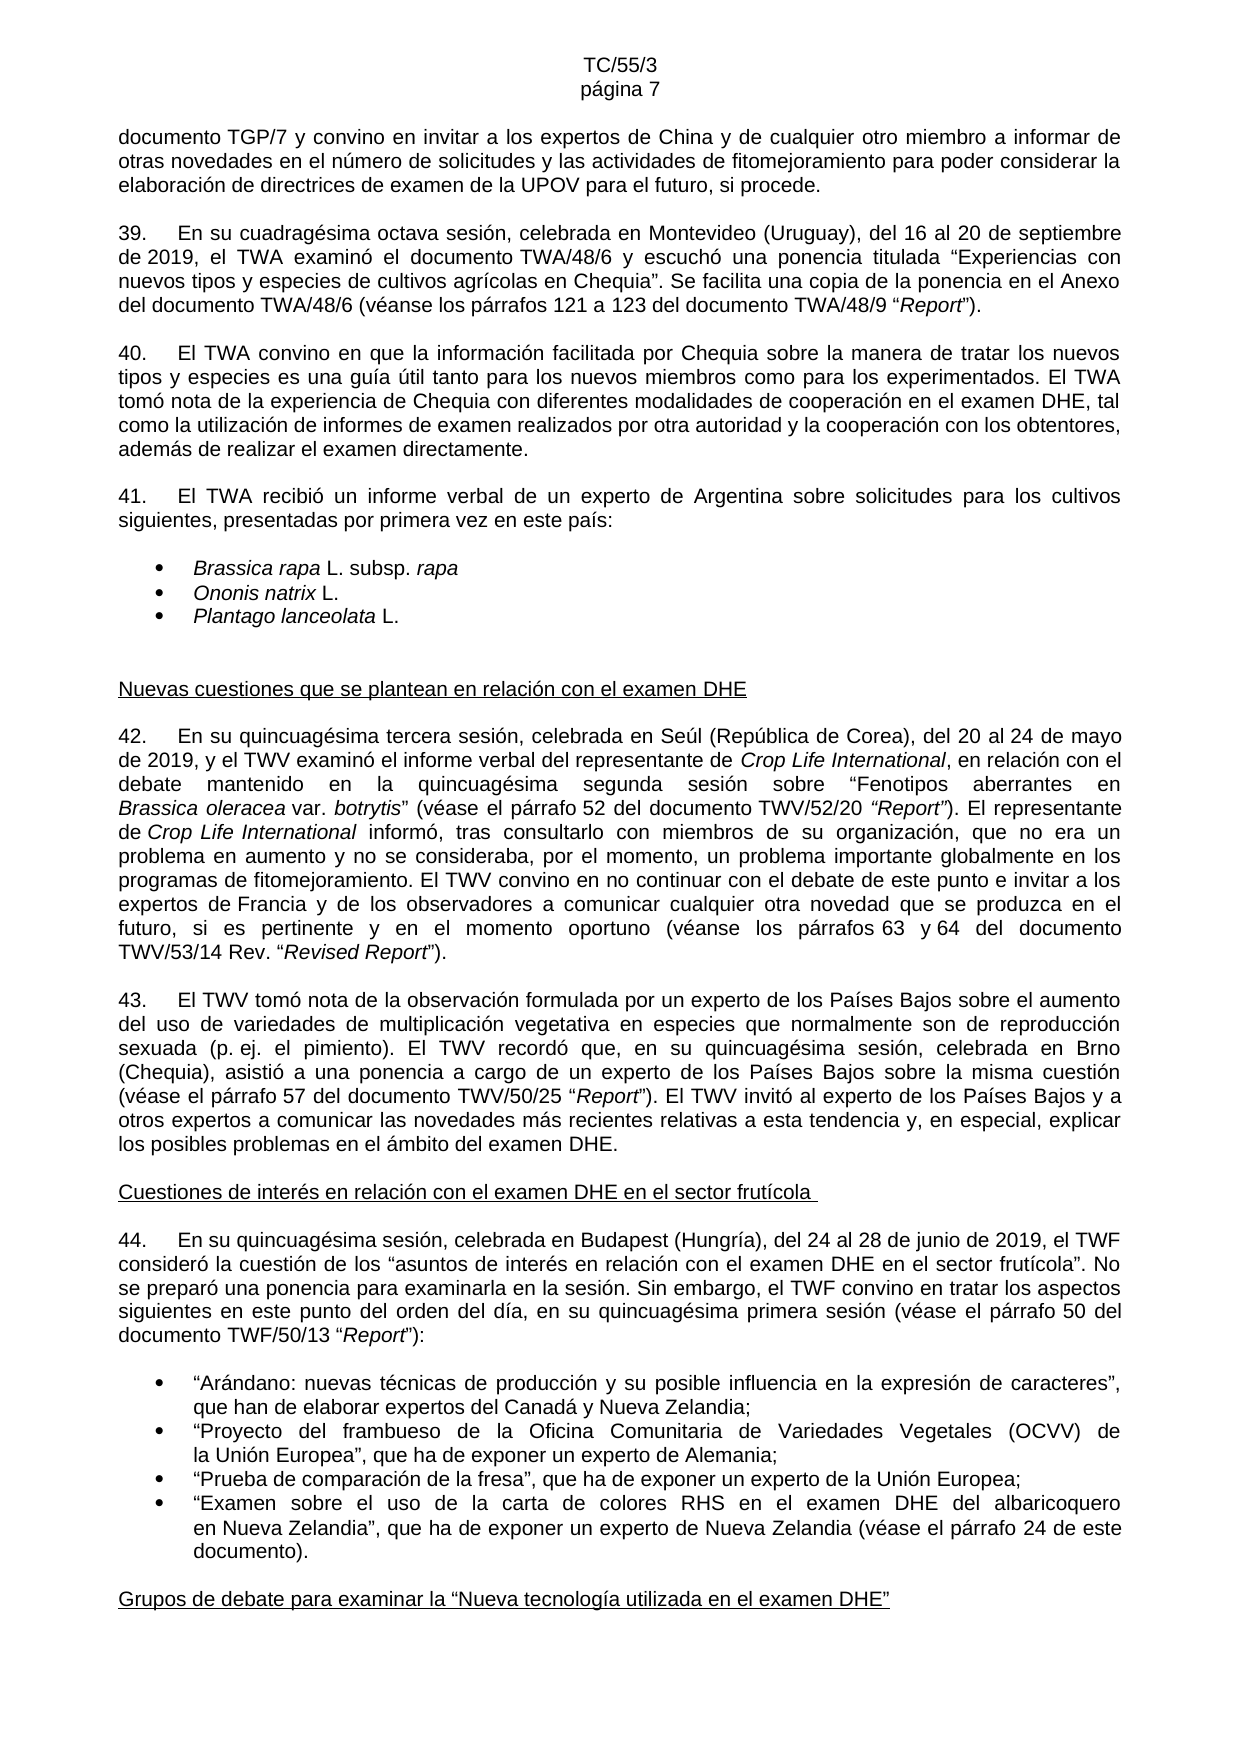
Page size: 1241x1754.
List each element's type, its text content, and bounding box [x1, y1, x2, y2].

list El TWA recibió un informe verbal de un experto de Argentina sobre solicitudes para los cultivos siguientes, presentadas por primera vez en este país: [118, 484, 1122, 532]
list “Arándano: nuevas técnicas de producción y su posible influencia en la expresión de caracteres”, que han de elaborar expertos del Canadá y Nueva Zelandia; [156, 1371, 1122, 1419]
list “Examen sobre el uso de la carta de colores RHS en el examen DHE del albaricoquero en Nueva Zelandia”, que ha de exponer un experto de Nueva Zelandia (véase el párrafo 24 de este documento). [156, 1491, 1122, 1563]
list Ononis natrix L. [156, 580, 1122, 604]
list Brassica rapa L. subsp. rapa [156, 556, 1122, 580]
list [118, 125, 1122, 197]
list El TWA convino en que la información facilitada por Chequia sobre la manera de tratar los nuevos tipos y especies es una guía útil tanto para los nuevos miembros como para los experimentados. El TWA tomó nota de la experiencia de Chequia con diferentes modalidades de cooperación en el examen DHE, tal como la utilización de informes de examen realizados por otra autoridad y la cooperación con los obtentores, además de realizar el examen directamente. [118, 341, 1122, 460]
list En su quincuagésima tercera sesión, celebrada en Seúl (República de Corea), del 20 al 24 de mayo de 2019, y el TWV examinó el informe verbal del representante de Crop Life International, en relación con el debate mantenido en la quincuagésima segunda sesión sobre “Fenotipos aberrantes en Brassica oleracea var. botrytis” (véase el párrafo 52 del documento TWV/52/20 “Report”). El representante de Crop Life International informó, tras consultarlo con miembros de su organización, que no era un problema en aumento y no se consideraba, por el momento, un problema importante globalmente en los programas de fitomejoramiento. El TWV convino en no continuar con el debate de este punto e invitar a los expertos de Francia y de los observadores a comunicar cualquier otra novedad que se produzca en el futuro, si es pertinente y en el momento oportuno (véanse los párrafos 63 y 64 del documento TWV/53/14 Rev. “Revised Report”). [118, 724, 1122, 964]
list El TWV tomó nota de la observación formulada por un experto de los Países Bajos sobre el aumento del uso de variedades de multiplicación vegetativa en especies que normalmente son de reproducción sexuada (p. ej. el pimiento). El TWV recordó que, en su quincuagésima sesión, celebrada en Brno (Chequia), asistió a una ponencia a cargo de un experto de los Países Bajos sobre la misma cuestión (véase el párrafo 57 del documento TWV/50/25 “Report”). El TWV invitó al experto de los Países Bajos y a otros expertos a comunicar las novedades más recientes relativas a esta tendencia y, en especial, explicar los posibles problemas en el ámbito del examen DHE. [118, 988, 1122, 1156]
list “Prueba de comparación de la fresa”, que ha de exponer un experto de la Unión Europea; [156, 1467, 1122, 1491]
list “Proyecto del frambueso de la Oficina Comunitaria de Variedades Vegetales (OCVV) de la Unión Europea”, que ha de exponer un experto de Alemania; [156, 1419, 1122, 1467]
subtitle Grupos de debate para examinar la “Nueva tecnología utilizada en el examen DHE” [118, 1587, 1122, 1611]
subtitle Cuestiones de interés en relación con el examen DHE en el sector frutícola [118, 1179, 1122, 1203]
list En su quincuagésima sesión, celebrada en Budapest (Hungría), del 24 al 28 de junio de 2019, el TWF consideró la cuestión de los “asuntos de interés en relación con el examen DHE en el sector frutícola”. No se preparó una ponencia para examinarla en la sesión. Sin embargo, el TWF convino en tratar los aspectos siguientes en este punto del orden del día, en su quincuagésima primera sesión (véase el párrafo 50 del documento TWF/50/13 “Report”): [118, 1227, 1122, 1347]
list Plantago lanceolata L. [156, 604, 1122, 628]
subtitle Nuevas cuestiones que se plantean en relación con el examen DHE [118, 676, 1122, 700]
list En su cuadragésima octava sesión, celebrada en Montevideo (Uruguay), del 16 al 20 de septiembre de 2019, el TWA examinó el documento TWA/48/6 y escuchó una ponencia titulada “Experiencias con nuevos tipos y especies de cultivos agrícolas en Chequia”. Se facilita una copia de la ponencia en el Anexo del documento TWA/48/6 (véanse los párrafos 121 a 123 del documento TWA/48/9 “Report”). [118, 221, 1122, 317]
